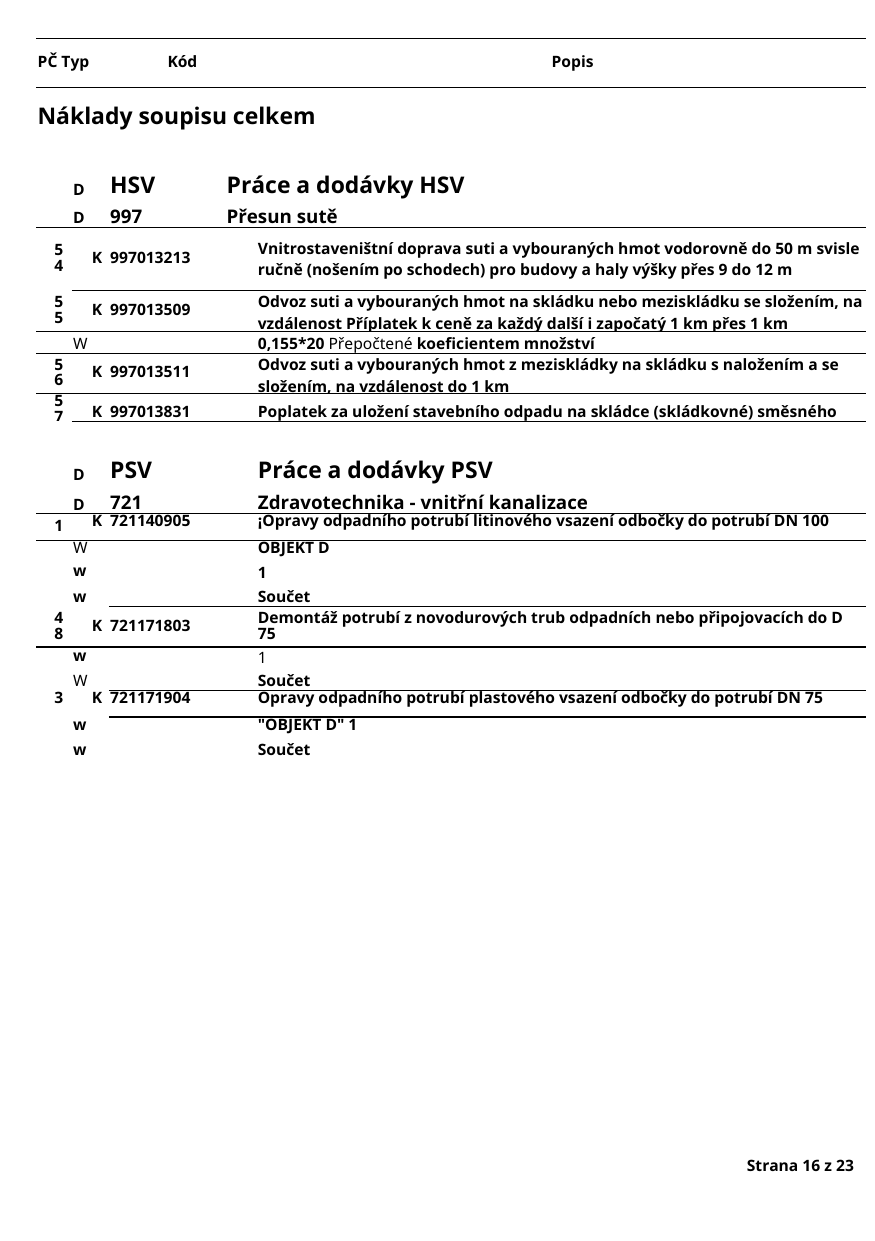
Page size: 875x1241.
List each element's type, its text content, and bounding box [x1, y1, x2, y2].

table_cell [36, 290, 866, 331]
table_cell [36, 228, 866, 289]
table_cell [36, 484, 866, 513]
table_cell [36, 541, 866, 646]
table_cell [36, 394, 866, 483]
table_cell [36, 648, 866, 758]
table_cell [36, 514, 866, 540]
text Strana 16 z 23 [747, 1158, 854, 1174]
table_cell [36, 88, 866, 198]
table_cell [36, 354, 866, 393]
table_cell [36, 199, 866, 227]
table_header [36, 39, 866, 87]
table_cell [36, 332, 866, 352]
